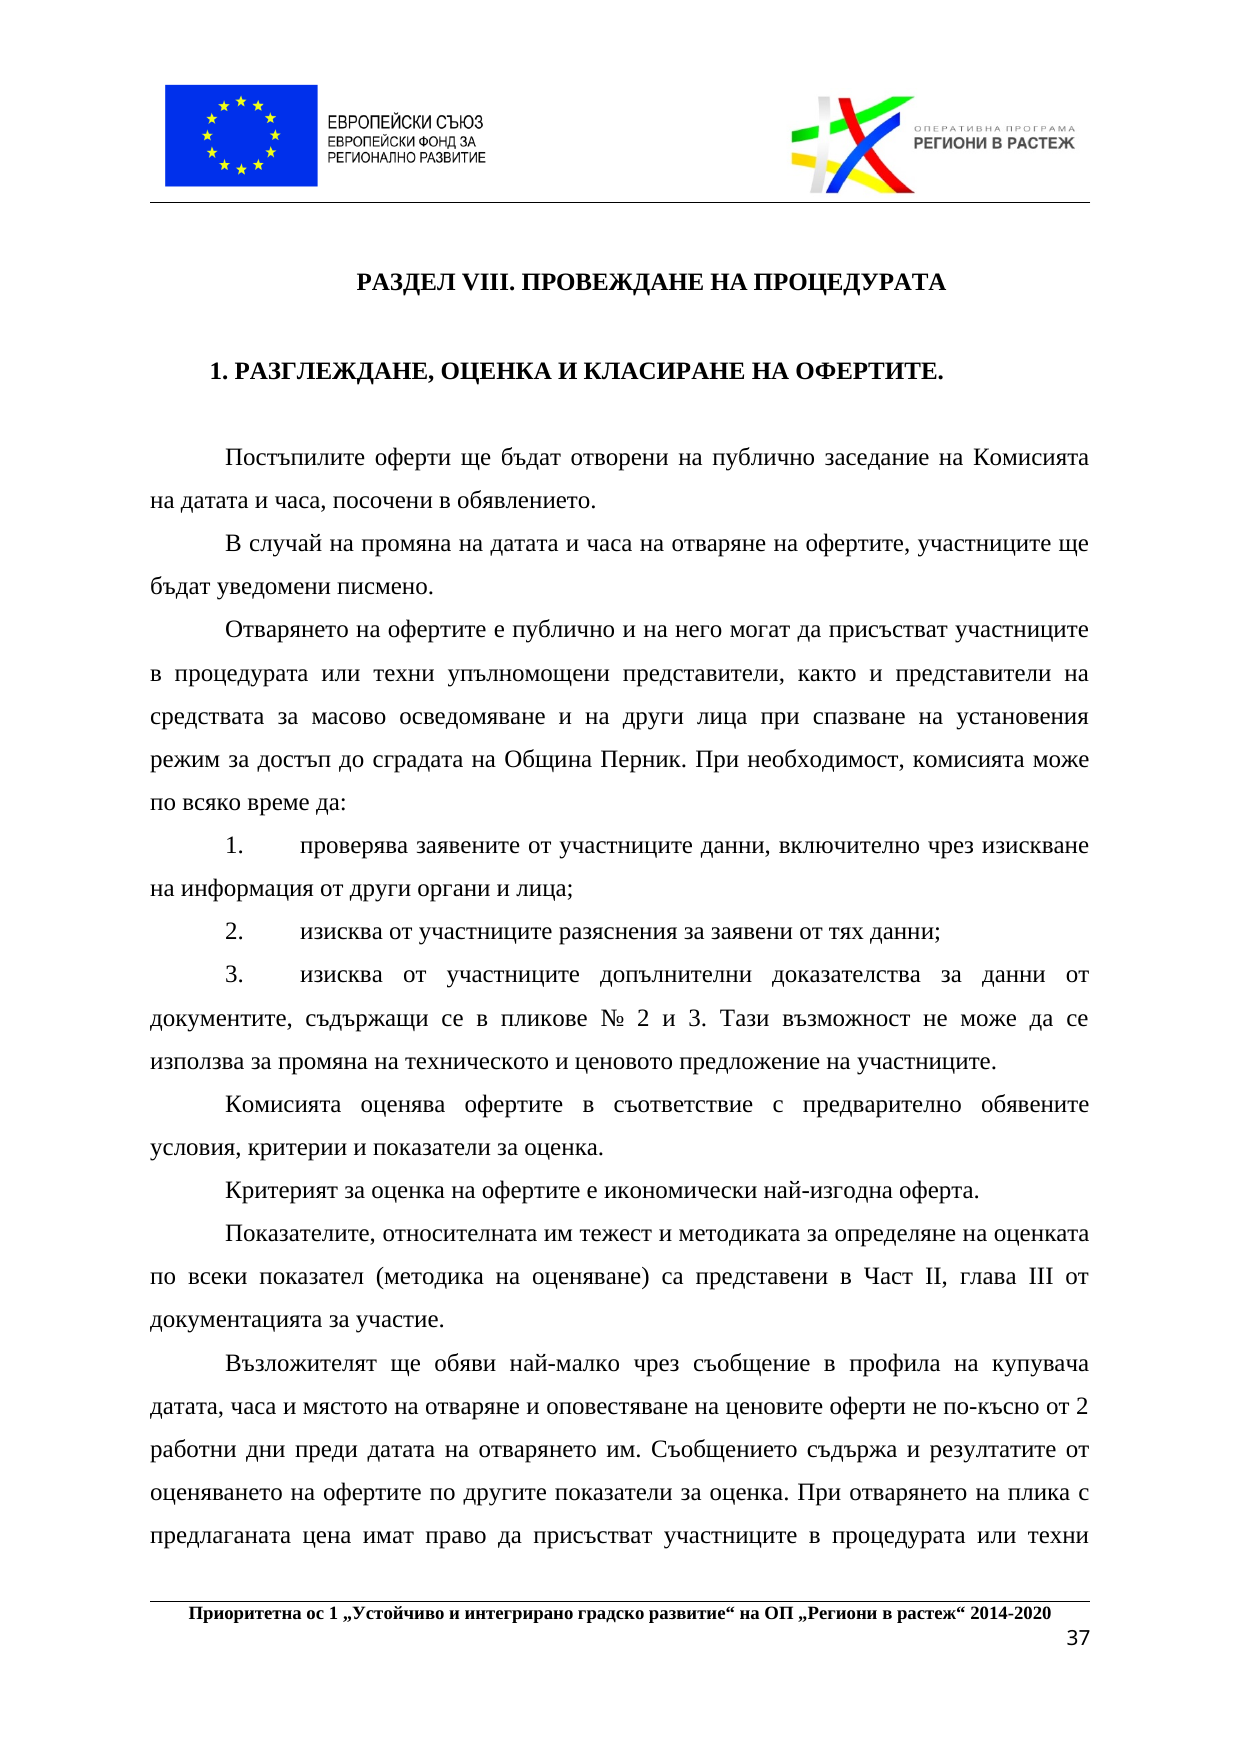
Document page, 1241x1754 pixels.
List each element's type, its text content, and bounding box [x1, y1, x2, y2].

text Комисията оценява офертите в съответствие с предварително обявените условия, критерии и показатели за оценка. [150, 1089, 1090, 1161]
subtitle 1. РАЗГЛЕЖДАНЕ, ОЦЕНКА И КЛАСИРАНЕ НА ОФЕРТИТЕ. [150, 356, 1090, 384]
picture [776, 88, 1095, 200]
text Критерият за оценка на офертите е икономически най-изгодна оферта. [150, 1175, 1090, 1204]
text Показателите, относителната им тежест и методиката за определяне на оценката по всеки показател (методика на оценяване) са представени в Част ІІ, глава ІІІ от документацията за участие. [150, 1218, 1090, 1333]
text 3. изисква от участниците допълнителни доказателства за данни от документите, съдържащи се в пликове № 2 и 3. Тази възможност не може да се използва за промяна на техническото и ценовото предложение на участниците. [150, 959, 1090, 1074]
text В случай на промяна на датата и часа на отваряне на офертите, участниците ще бъдат уведомени писмено. [150, 528, 1090, 600]
text Отварянето на офертите е публично и на него могат да присъстват участниците в процедурата или техни упълномощени представители, както и представители на средствата за масово осведомяване и на други лица при спазване на установения режим за достъп до сградата на Община Перник. При необходимост, комисията може по всяко време да: [150, 614, 1090, 816]
text 2. изисква от участниците разяснения за заявени от тях данни; [150, 916, 1090, 945]
text 1. проверява заявените от участниците данни, включително чрез изискване на информация от други органи и лица; [150, 830, 1090, 902]
picture [150, 73, 513, 200]
text Постъпилите оферти ще бъдат отворени на публично заседание на Комисията на датата и часа, посочени в обявлението. [150, 442, 1090, 514]
subtitle РАЗДЕЛ VІІI. ПРОВЕЖДАНЕ НА ПРОЦЕДУРАТА [150, 267, 1090, 296]
